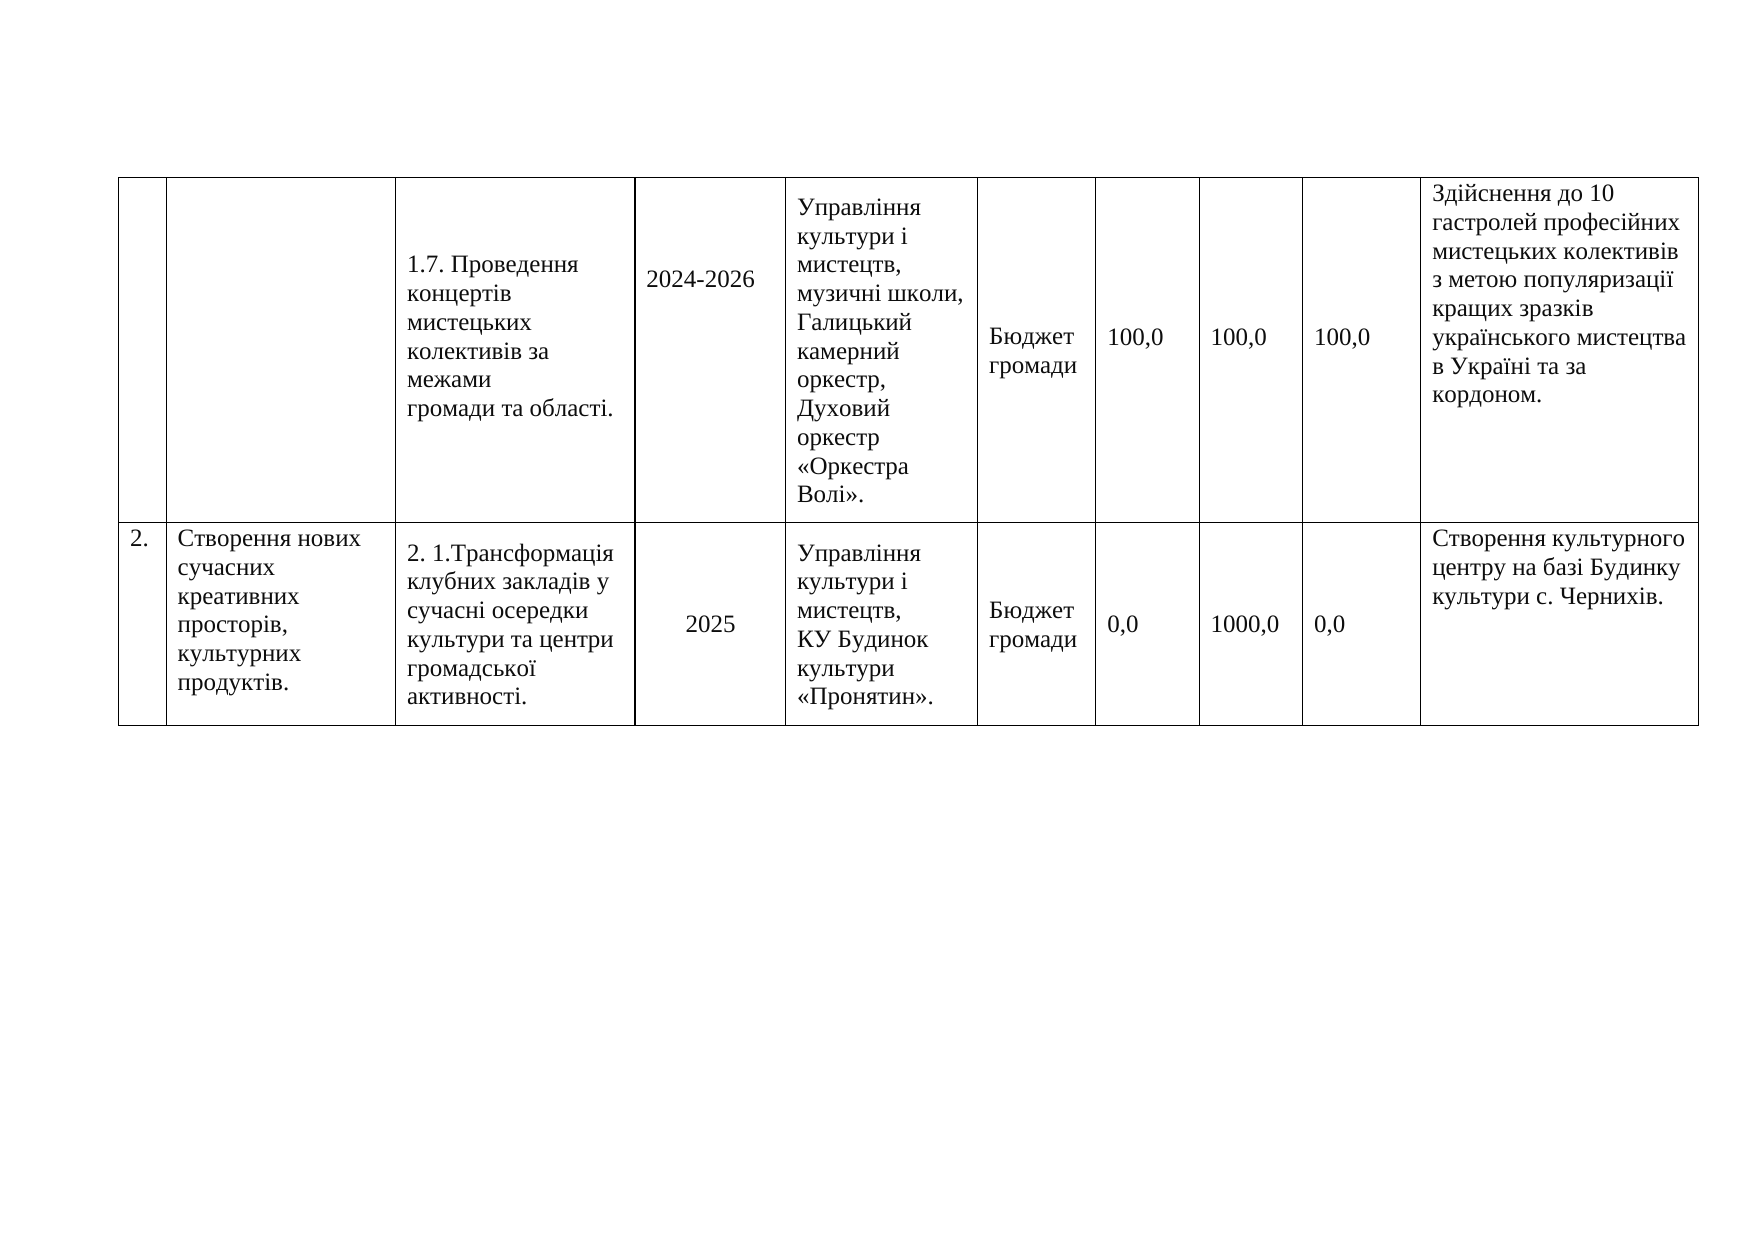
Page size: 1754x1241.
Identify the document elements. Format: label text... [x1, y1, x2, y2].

table_cell 0,0 [1096, 523, 1199, 724]
table_cell 0,0 [1303, 523, 1420, 724]
table_cell 100,0 [1096, 178, 1199, 522]
table_cell Створення культурного центру на базі Будинку культури с. Чернихів. [1421, 523, 1698, 724]
table_cell 2. 1.Трансформація клубних закладів у сучасні осередки культури та центри громадської активності. [396, 523, 634, 724]
table_cell 1.7. Проведення концертів мистецьких колективів за межами громади та області. [396, 178, 634, 522]
table_cell 2024-2026 [636, 178, 785, 522]
table_cell 2. [119, 523, 166, 724]
table_cell Бюджет громади [978, 523, 1095, 724]
table_cell Здійснення до 10 гастролей професійних мистецьких колективів з метою популяризації кращих зразків українського мистецтва в Україні та за кордоном. [1421, 178, 1698, 522]
table_cell Управління культури і мистецтв, музичні школи, Галицький камерний оркестр, Духовий оркестр «Оркестра Волі». [786, 178, 977, 522]
table_cell 100,0 [1200, 178, 1302, 522]
table_cell Створення нових сучасних креативних просторів, культурних продуктів. [167, 523, 395, 724]
table_cell 1000,0 [1200, 523, 1302, 724]
table_cell 2025 [636, 523, 785, 724]
table_cell Бюджет громади [978, 178, 1095, 522]
table_cell 100,0 [1303, 178, 1420, 522]
table_cell Управління культури і мистецтв, КУ Будинок культури «Пронятин». [786, 523, 977, 724]
